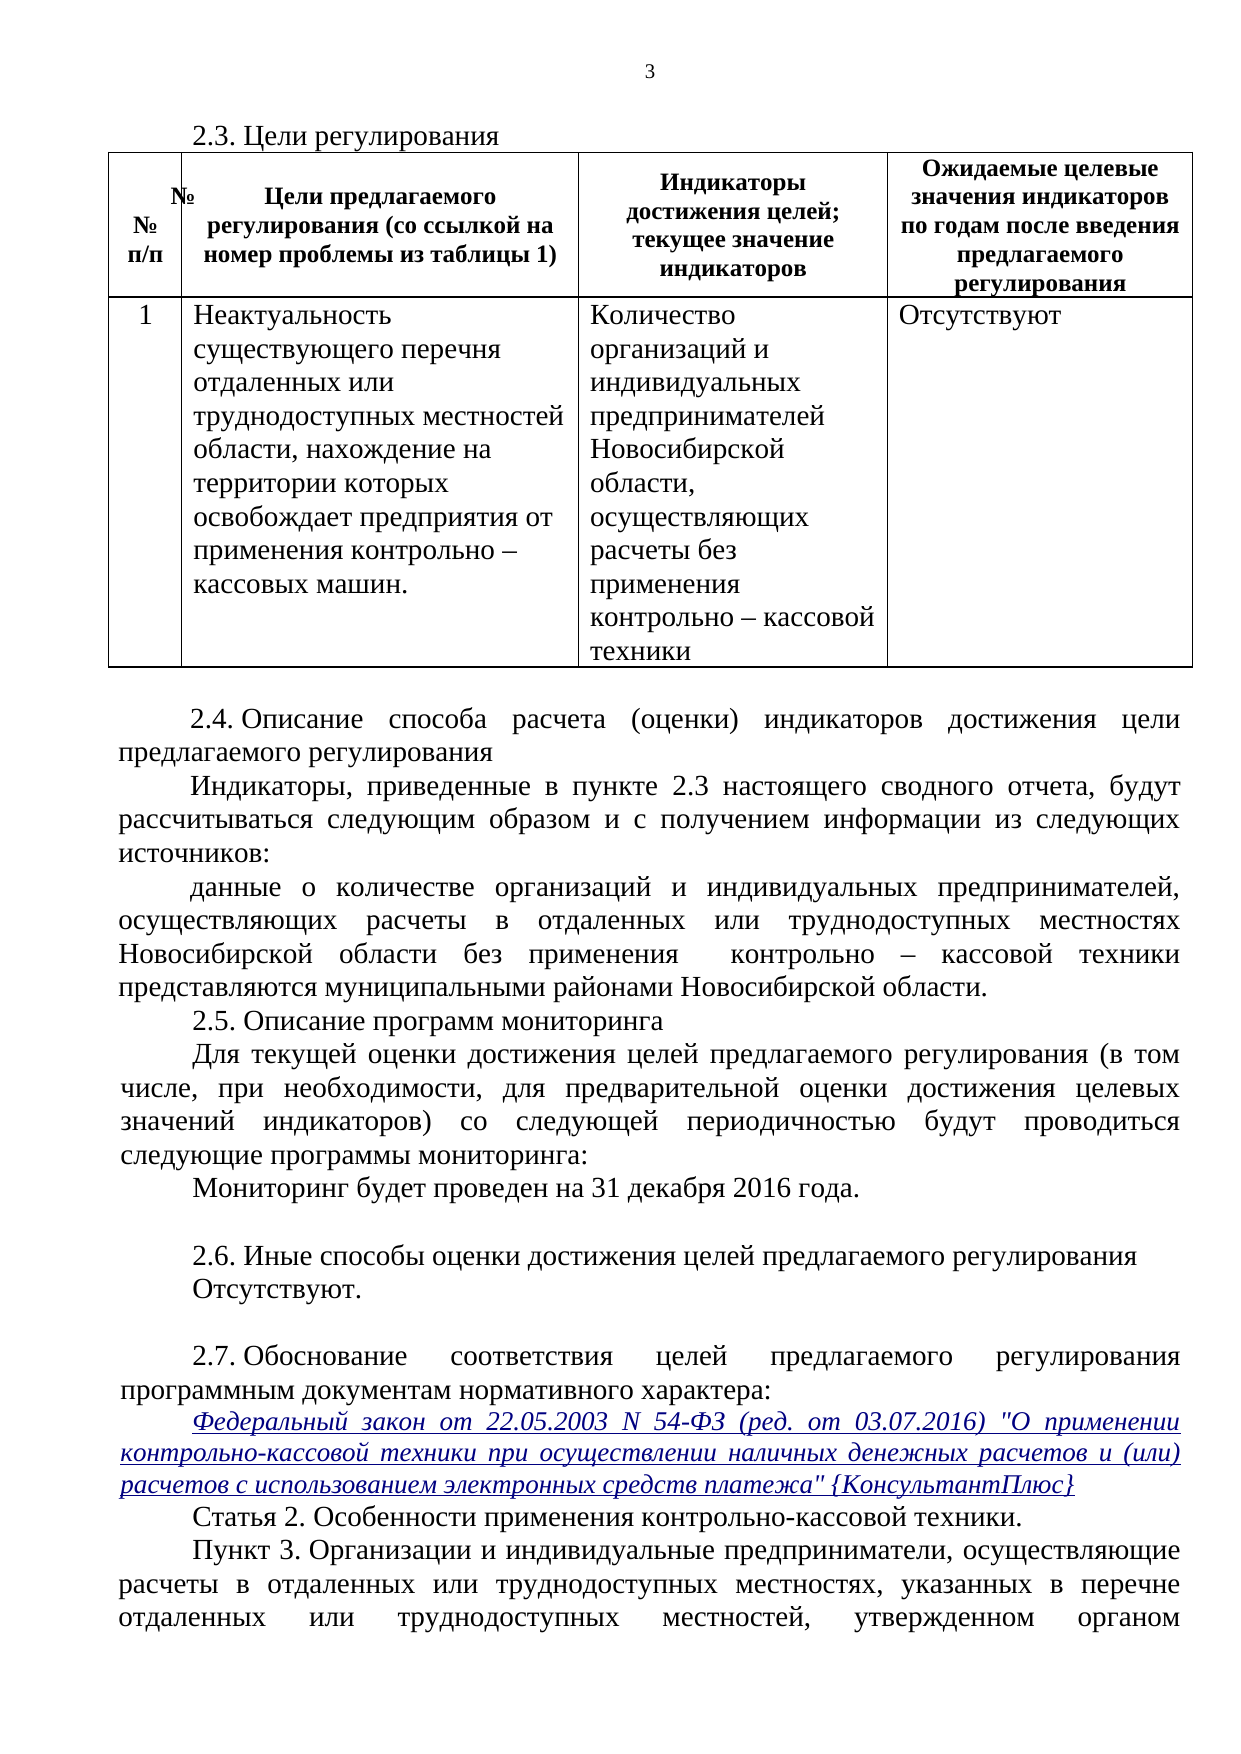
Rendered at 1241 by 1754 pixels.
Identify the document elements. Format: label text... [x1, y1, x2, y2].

table_header Ожидаемые целевые значения индикаторов по годам после введения предлагаемого регулирования [888, 153, 1192, 296]
table_cell Количество организаций и индивидуальных предпринимателей Новосибирской области, осуществляющих расчеты без применения контрольно – кассовой техники [579, 298, 887, 666]
table_cell 1 [109, 298, 181, 666]
text 2.3. Цели регулирования [120, 118, 1181, 152]
table_header Индикаторы достижения целей; текущее значение индикаторов [579, 153, 887, 296]
text Федеральный закон от 22.05.2003 N 54-ФЗ (ред. от 03.07.2016) "О применении контрольно-кассовой техники при осуществлении наличных денежных расчетов и (или) расчетов с использованием электронных средств платежа" {КонсультантПлюс} [120, 1465, 1181, 1499]
text Статья 2. Особенности применения контрольно-кассовой техники. [120, 1499, 1181, 1532]
text Для текущей оценки достижения целей предлагаемого регулирования (в том числе, при необходимости, для предварительной оценки достижения целевых значений индикаторов) со следующей периодичностью будут проводиться следующие программы мониторинга: [120, 1036, 1181, 1171]
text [118, 1532, 1181, 1633]
text данные о количестве организаций и индивидуальных предпринимателей, осуществляющих расчеты в отдаленных или труднодоступных местностях Новосибирской области без применения контрольно – кассовой техники представляются муниципальными районами Новосибирской области. [118, 869, 1181, 1003]
table_cell Отсутствуют [888, 298, 1192, 666]
table_header Цели предлагаемого регулирования (со ссылкой на номер проблемы из таблицы 1) [182, 153, 578, 296]
text 2.7. Обоснование соответствия целей предлагаемого регулирования программным документам нормативного характера: [120, 1338, 1181, 1405]
text Мониторинг будет проведен на 31 декабря 2016 года. [120, 1171, 1181, 1204]
table_header №№ п/п [109, 153, 181, 296]
text 2.4. Описание способа расчета (оценки) индикаторов достижения цели предлагаемого регулирования [118, 701, 1181, 768]
text Федеральный закон от 22.05.2003 N 54-ФЗ (ред. от 03.07.2016) "О применении контрольно-кассовой техники при осуществлении наличных денежных расчетов и (или) расчетов с использованием электронных средств платежа" {КонсультантПлюс} [120, 1405, 1181, 1464]
table_cell Неактуальность существующего перечня отдаленных или труднодоступных местностей области, нахождение на территории которых освобождает предприятия от применения контрольно – кассовых машин. [182, 298, 578, 666]
text Индикаторы, приведенные в пункте 2.3 настоящего сводного отчета, будут рассчитываться следующим образом и с получением информации из следующих источников: [118, 768, 1181, 869]
text 2.5. Описание программ мониторинга [120, 1003, 1181, 1036]
text Отсутствуют. [120, 1271, 1181, 1305]
text 2.6. Иные способы оценки достижения целей предлагаемого регулирования [120, 1238, 1181, 1271]
